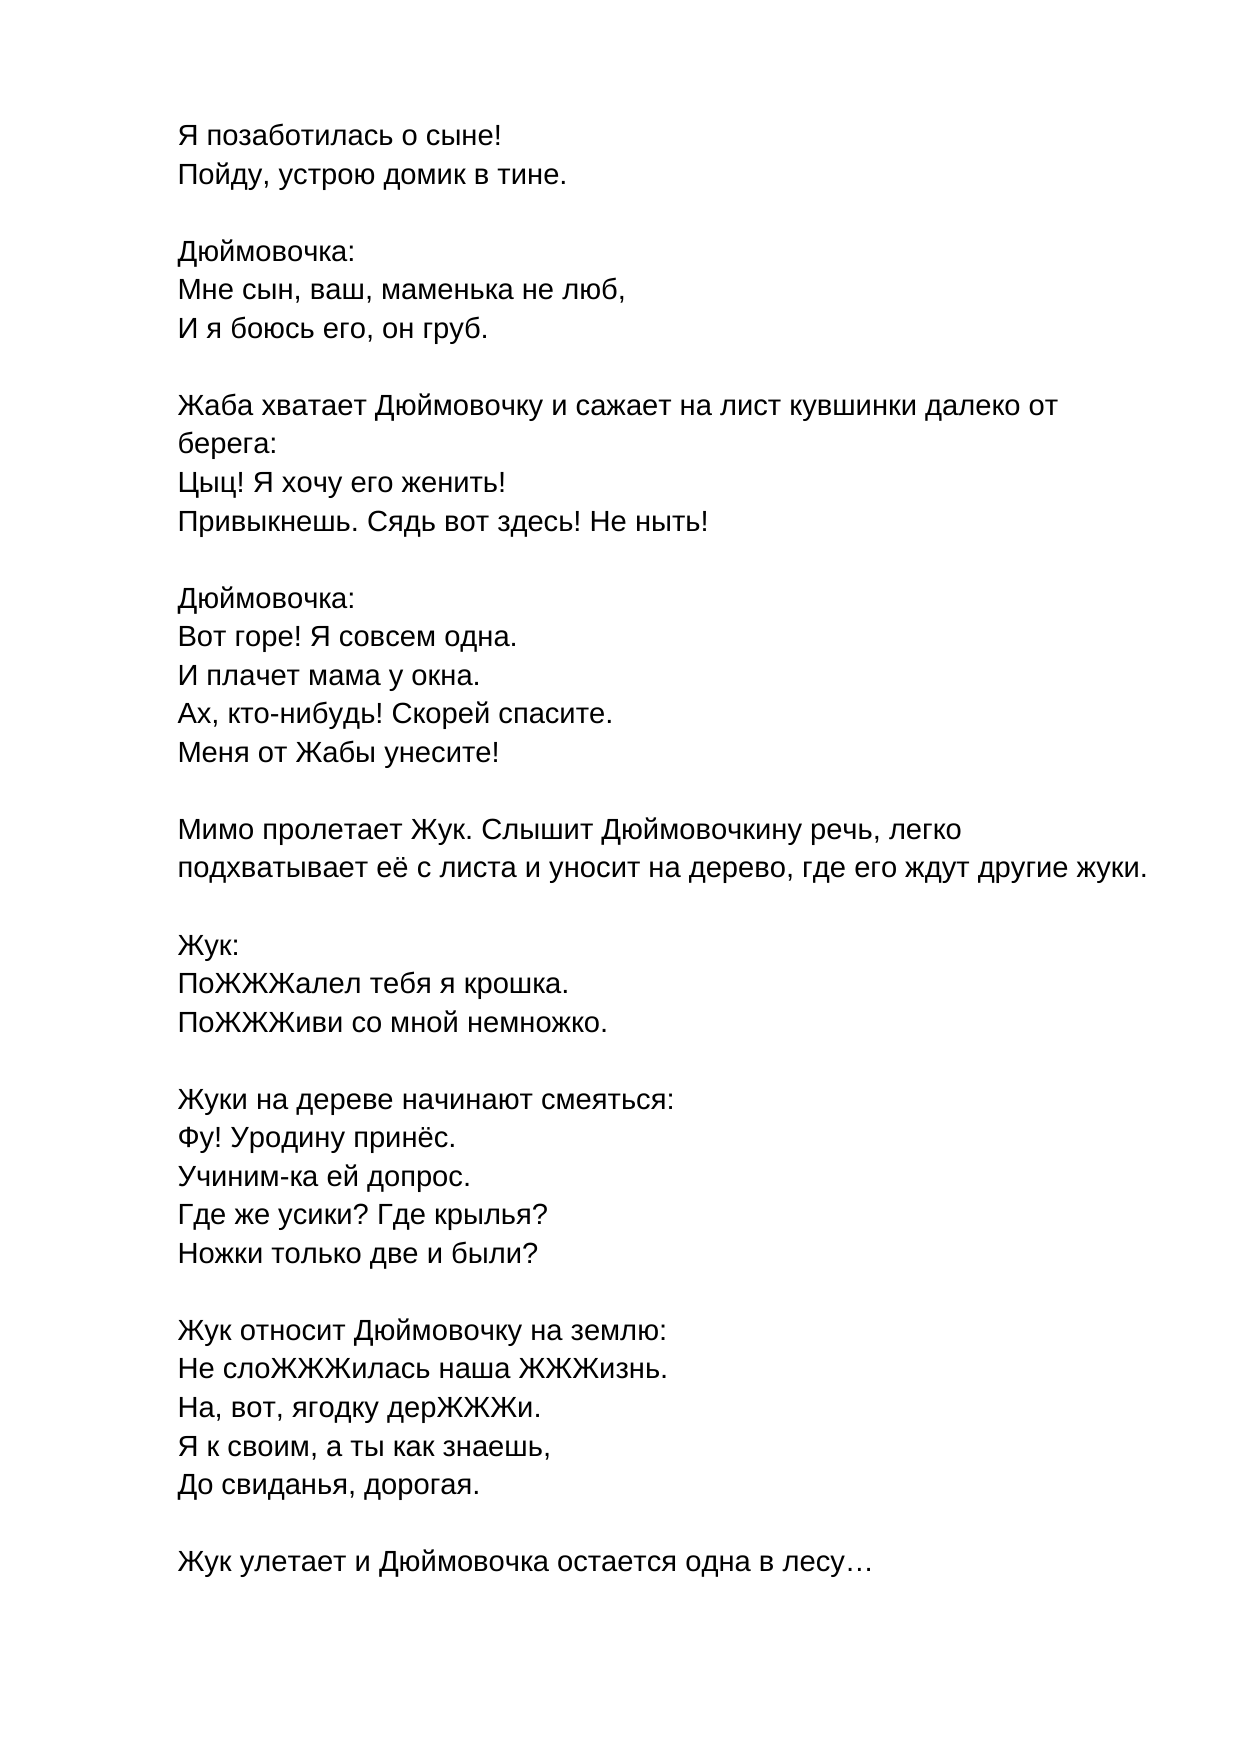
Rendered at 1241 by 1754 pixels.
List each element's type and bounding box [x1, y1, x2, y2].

text [177, 118, 1152, 1616]
